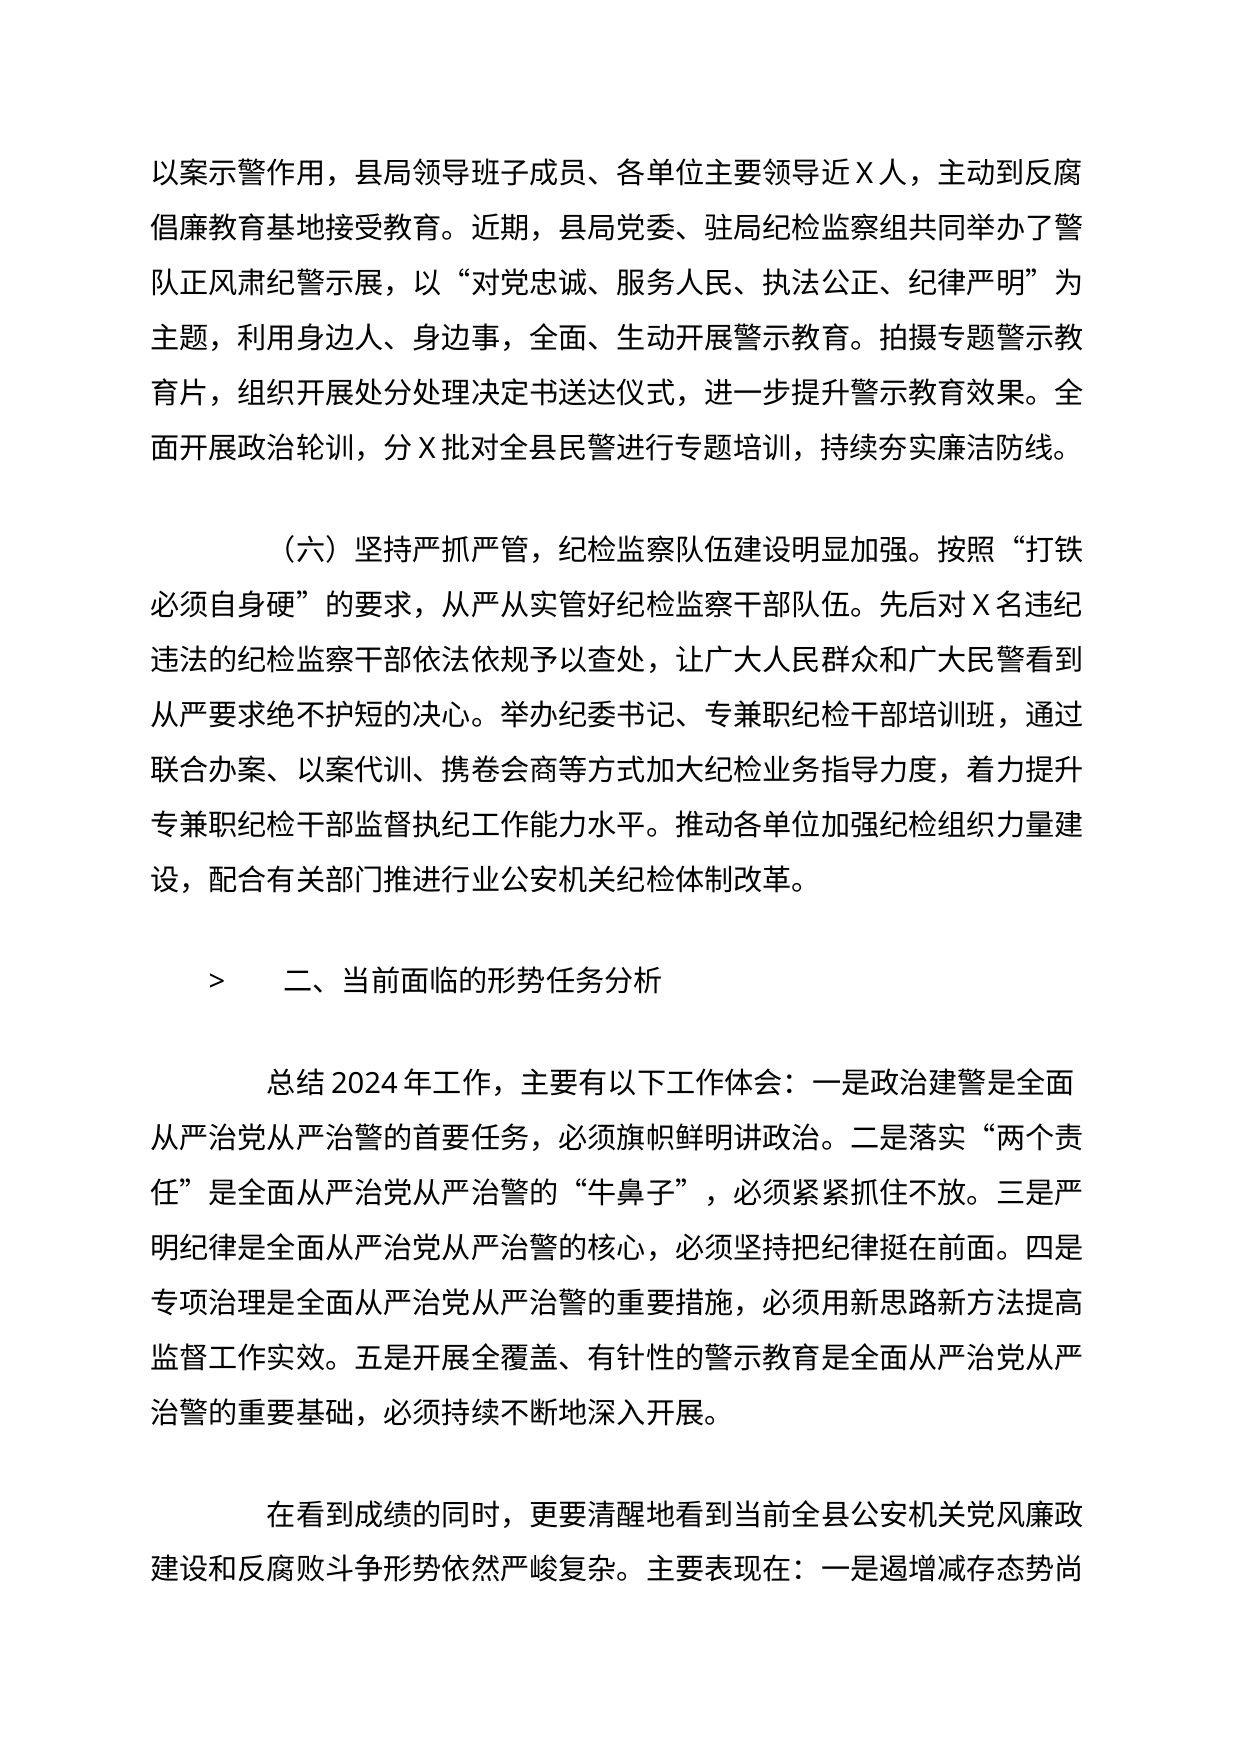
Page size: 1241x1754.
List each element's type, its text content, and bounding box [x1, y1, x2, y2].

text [150, 150, 1090, 467]
text > 二、当前面临的形势任务分析 [150, 958, 1090, 1000]
text 总结2024年工作，主要有以下工作体会：一是政治建警是全面从严治党从严治警的首要任务，必须旗帜鲜明讲政治。二是落实“两个责任”是全面从严治党从严治警的“牛鼻子”，必须紧紧抓住不放。三是严明纪律是全面从严治党从严治警的核心，必须坚持把纪律挺在前面。四是专项治理是全面从严治党从严治警的重要措施，必须用新思路新方法提高监督工作实效。五是开展全覆盖、有针性的警示教育是全面从严治党从严治警的重要基础，必须持续不断地深入开展。 [150, 1060, 1090, 1432]
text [150, 1491, 1090, 1588]
text （六）坚持严抓严管，纪检监察队伍建设明显加强。按照“打铁必须自身硬”的要求，从严从实管好纪检监察干部队伍。先后对X名违纪违法的纪检监察干部依法依规予以查处，让广大人民群众和广大民警看到从严要求绝不护短的决心。举办纪委书记、专兼职纪检干部培训班，通过联合办案、以案代训、携卷会商等方式加大纪检业务指导力度，着力提升专兼职纪检干部监督执纪工作能力水平。推动各单位加强纪检组织力量建设，配合有关部门推进行业公安机关纪检体制改革。 [150, 527, 1090, 898]
